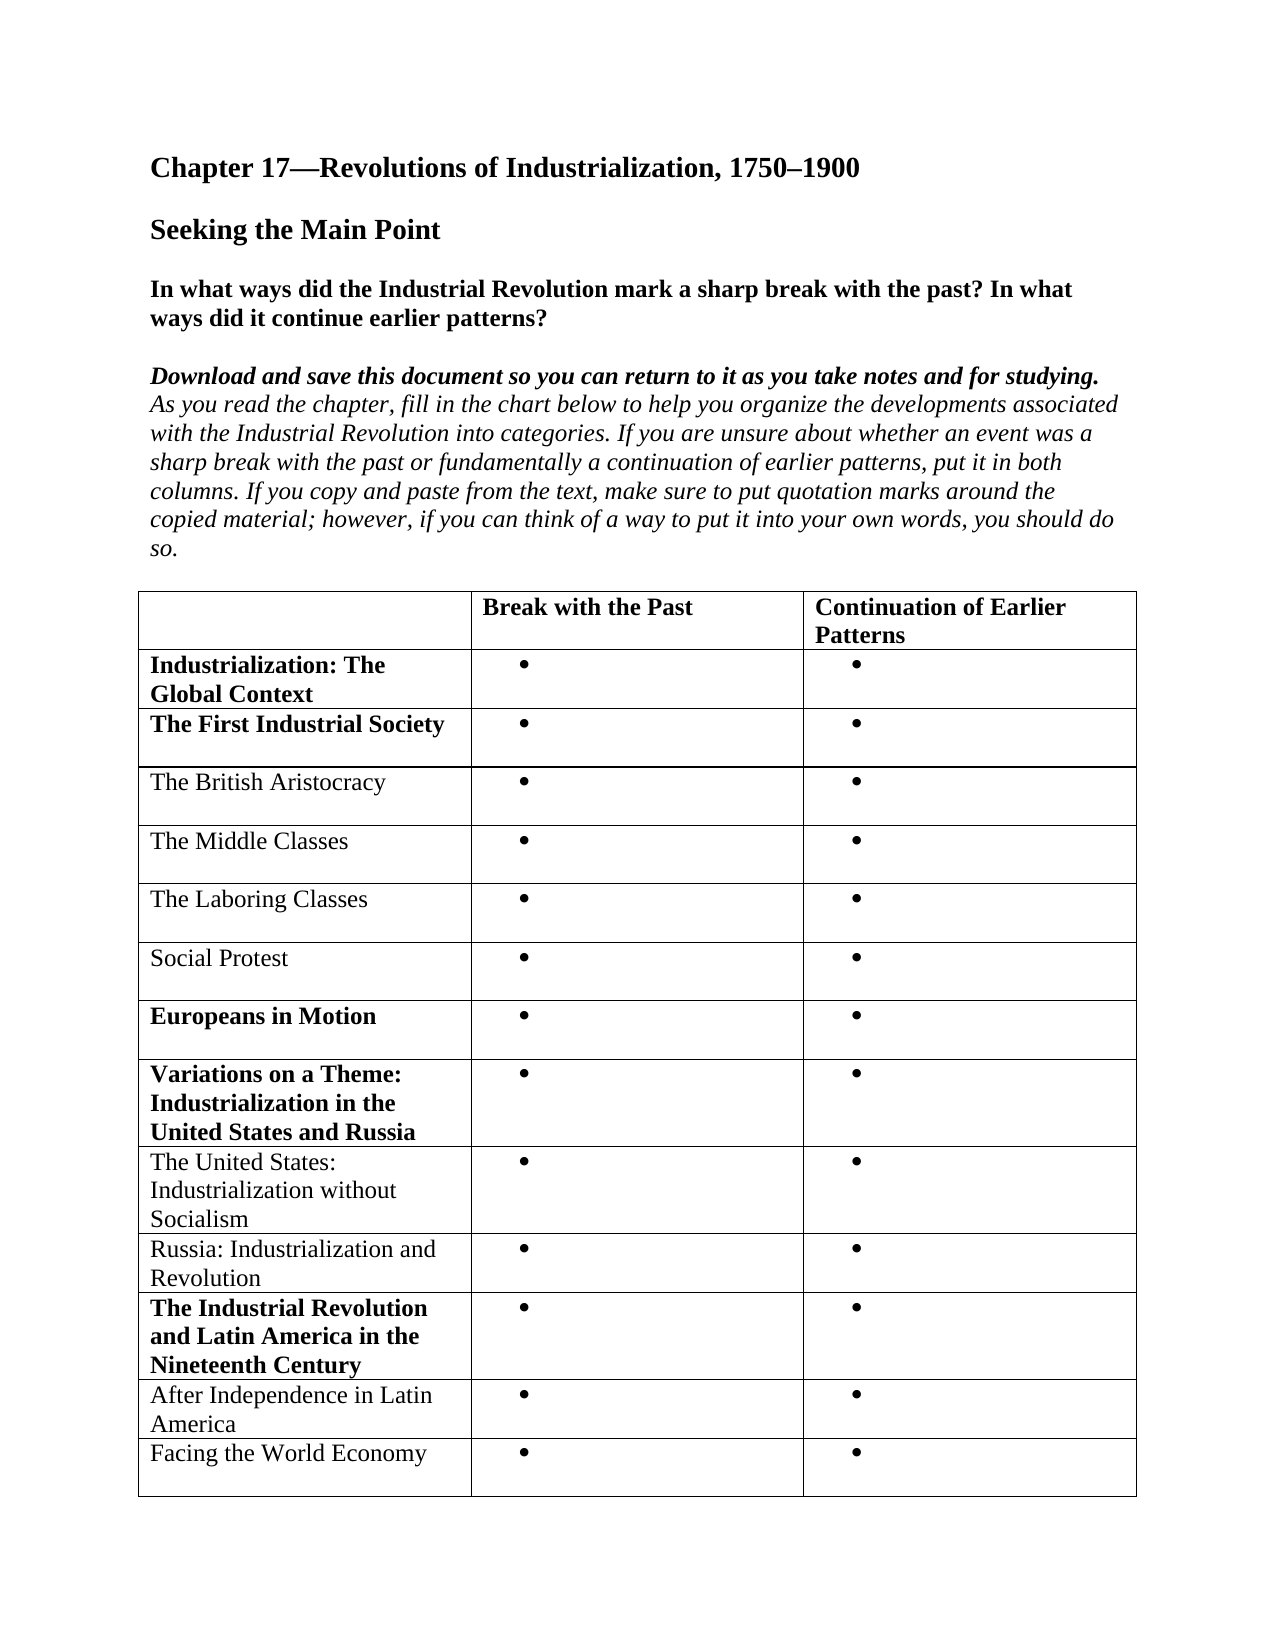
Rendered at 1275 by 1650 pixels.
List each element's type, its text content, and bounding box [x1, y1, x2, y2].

table_cell [804, 1380, 1136, 1437]
table_cell Variations on a Theme: Industrialization in the United States and Russia [139, 1060, 471, 1146]
table_cell The Industrial Revolution and Latin America in the Nineteenth Century [139, 1293, 471, 1379]
table_cell [804, 884, 1136, 942]
table_cell [472, 1060, 803, 1146]
table_cell [472, 1439, 803, 1496]
table_cell [472, 1380, 803, 1437]
table_cell [804, 650, 1136, 708]
table_cell Industrialization: The Global Context [139, 650, 471, 708]
table_cell Russia: Industrialization and Revolution [139, 1234, 471, 1292]
table_cell [804, 1147, 1136, 1233]
table_cell [804, 709, 1136, 766]
table_cell [804, 943, 1136, 1000]
table_cell [472, 943, 803, 1000]
table_cell Social Protest [139, 943, 471, 1000]
table_header [139, 592, 471, 649]
table_cell [472, 1001, 803, 1058]
table_cell [804, 826, 1136, 883]
table_header Continuation of Earlier Patterns [804, 592, 1136, 649]
table_cell Facing the World Economy [139, 1439, 471, 1496]
table_cell [472, 1234, 803, 1292]
table_cell The United States: Industrialization without Socialism [139, 1147, 471, 1233]
text In what ways did the Industrial Revolution mark a sharp break with the past? In what ways did it continue earlier patterns? [150, 274, 1125, 332]
table_cell The First Industrial Society [139, 709, 471, 766]
table_cell [804, 1060, 1136, 1146]
table_cell [472, 650, 803, 708]
table_cell [804, 1234, 1136, 1292]
table_cell [472, 1293, 803, 1379]
table_cell [472, 1147, 803, 1233]
table_cell The Middle Classes [139, 826, 471, 883]
table_cell [804, 1001, 1136, 1058]
table_cell [804, 1439, 1136, 1496]
table_cell After Independence in Latin America [139, 1380, 471, 1437]
table_cell [472, 709, 803, 766]
table_cell [472, 826, 803, 883]
text Chapter 17—Revolutions of Industrialization, 1750–1900 [150, 150, 1125, 183]
table_header Break with the Past [472, 592, 803, 649]
text Download and save this document so you can return to it as you take notes and for studying. As you read the chapter, fill in the chart below to help you organize the developments associated with the Industrial Revolution into categories. If you are unsure about whether an event was a sharp break with the past or fundamentally a continuation of earlier patterns, put it in both columns. If you copy and paste from the text, make sure to put quotation marks around the copied material; however, if you can think of a way to put it into your own words, you should do so. [150, 361, 1125, 562]
table_cell [804, 768, 1136, 825]
table_cell Europeans in Motion [139, 1001, 471, 1058]
table_cell The Laboring Classes [139, 884, 471, 942]
text Seeking the Main Point [150, 212, 1125, 246]
table_cell [804, 1293, 1136, 1379]
table_cell [472, 768, 803, 825]
table_cell The British Aristocracy [139, 768, 471, 825]
table_cell [472, 884, 803, 942]
